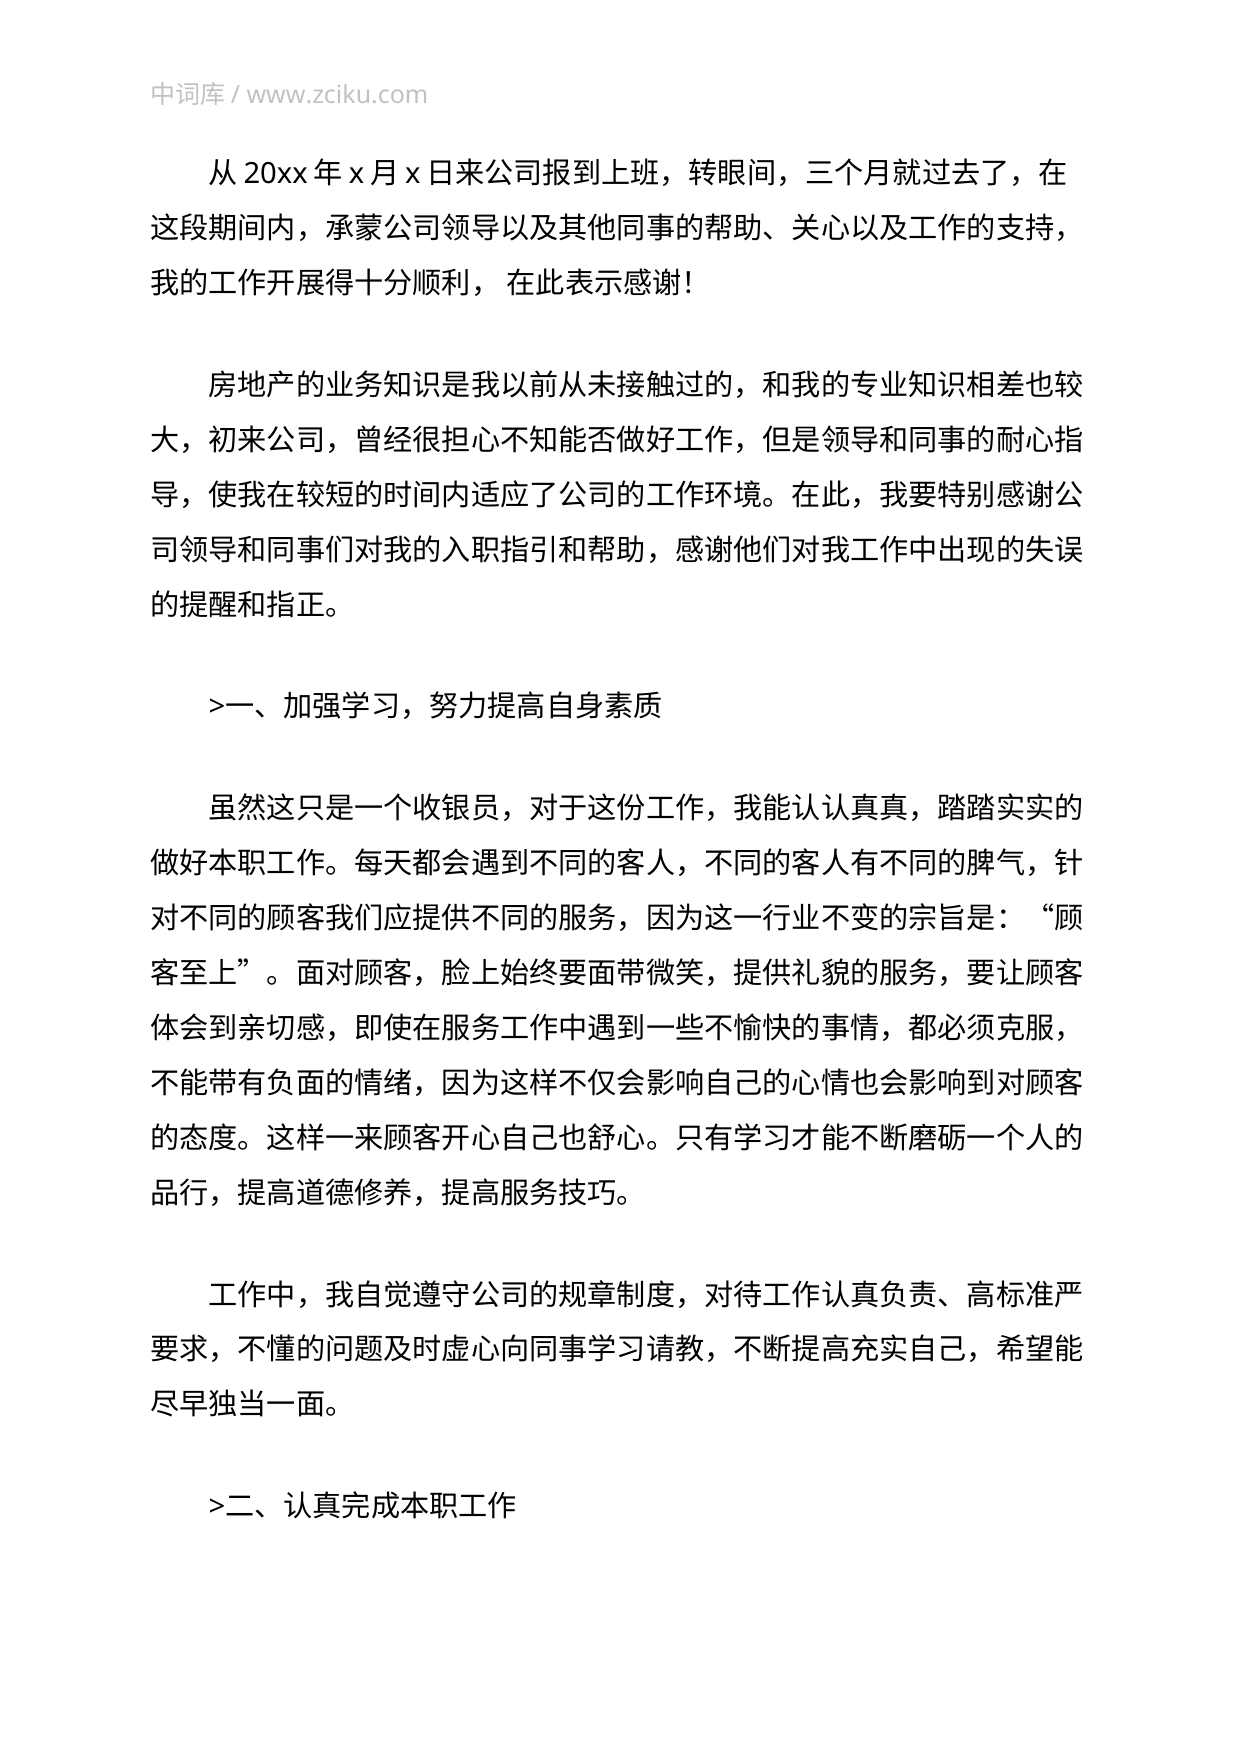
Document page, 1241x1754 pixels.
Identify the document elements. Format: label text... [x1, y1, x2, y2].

text >一、加强学习，努力提高自身素质 [150, 683, 1090, 725]
text 房地产的业务知识是我以前从未接触过的，和我的专业知识相差也较大，初来公司，曾经很担心不知能否做好工作，但是领导和同事的耐心指导，使我在较短的时间内适应了公司的工作环境。在此，我要特别感谢公司领导和同事们对我的入职指引和帮助，感谢他们对我工作中出现的失误的提醒和指正。 [150, 362, 1090, 623]
text 从20xx年x月x日来公司报到上班，转眼间，三个月就过去了，在这段期间内，承蒙公司领导以及其他同事的帮助、关心以及工作的支持，我的工作开展得十分顺利， 在此表示感谢！ [150, 150, 1090, 302]
text >二、认真完成本职工作 [150, 1483, 1090, 1525]
text 虽然这只是一个收银员，对于这份工作，我能认认真真，踏踏实实的做好本职工作。每天都会遇到不同的客人，不同的客人有不同的脾气，针对不同的顾客我们应提供不同的服务，因为这一行业不变的宗旨是：“顾客至上”。面对顾客，脸上始终要面带微笑，提供礼貌的服务，要让顾客体会到亲切感，即使在服务工作中遇到一些不愉快的事情，都必须克服，不能带有负面的情绪，因为这样不仅会影响自己的心情也会影响到对顾客的态度。这样一来顾客开心自己也舒心。只有学习才能不断磨砺一个人的品行，提高道德修养，提高服务技巧。 [150, 785, 1090, 1212]
text 工作中，我自觉遵守公司的规章制度，对待工作认真负责、高标准严要求，不懂的问题及时虚心向同事学习请教，不断提高充实自己，希望能尽早独当一面。 [150, 1271, 1090, 1423]
